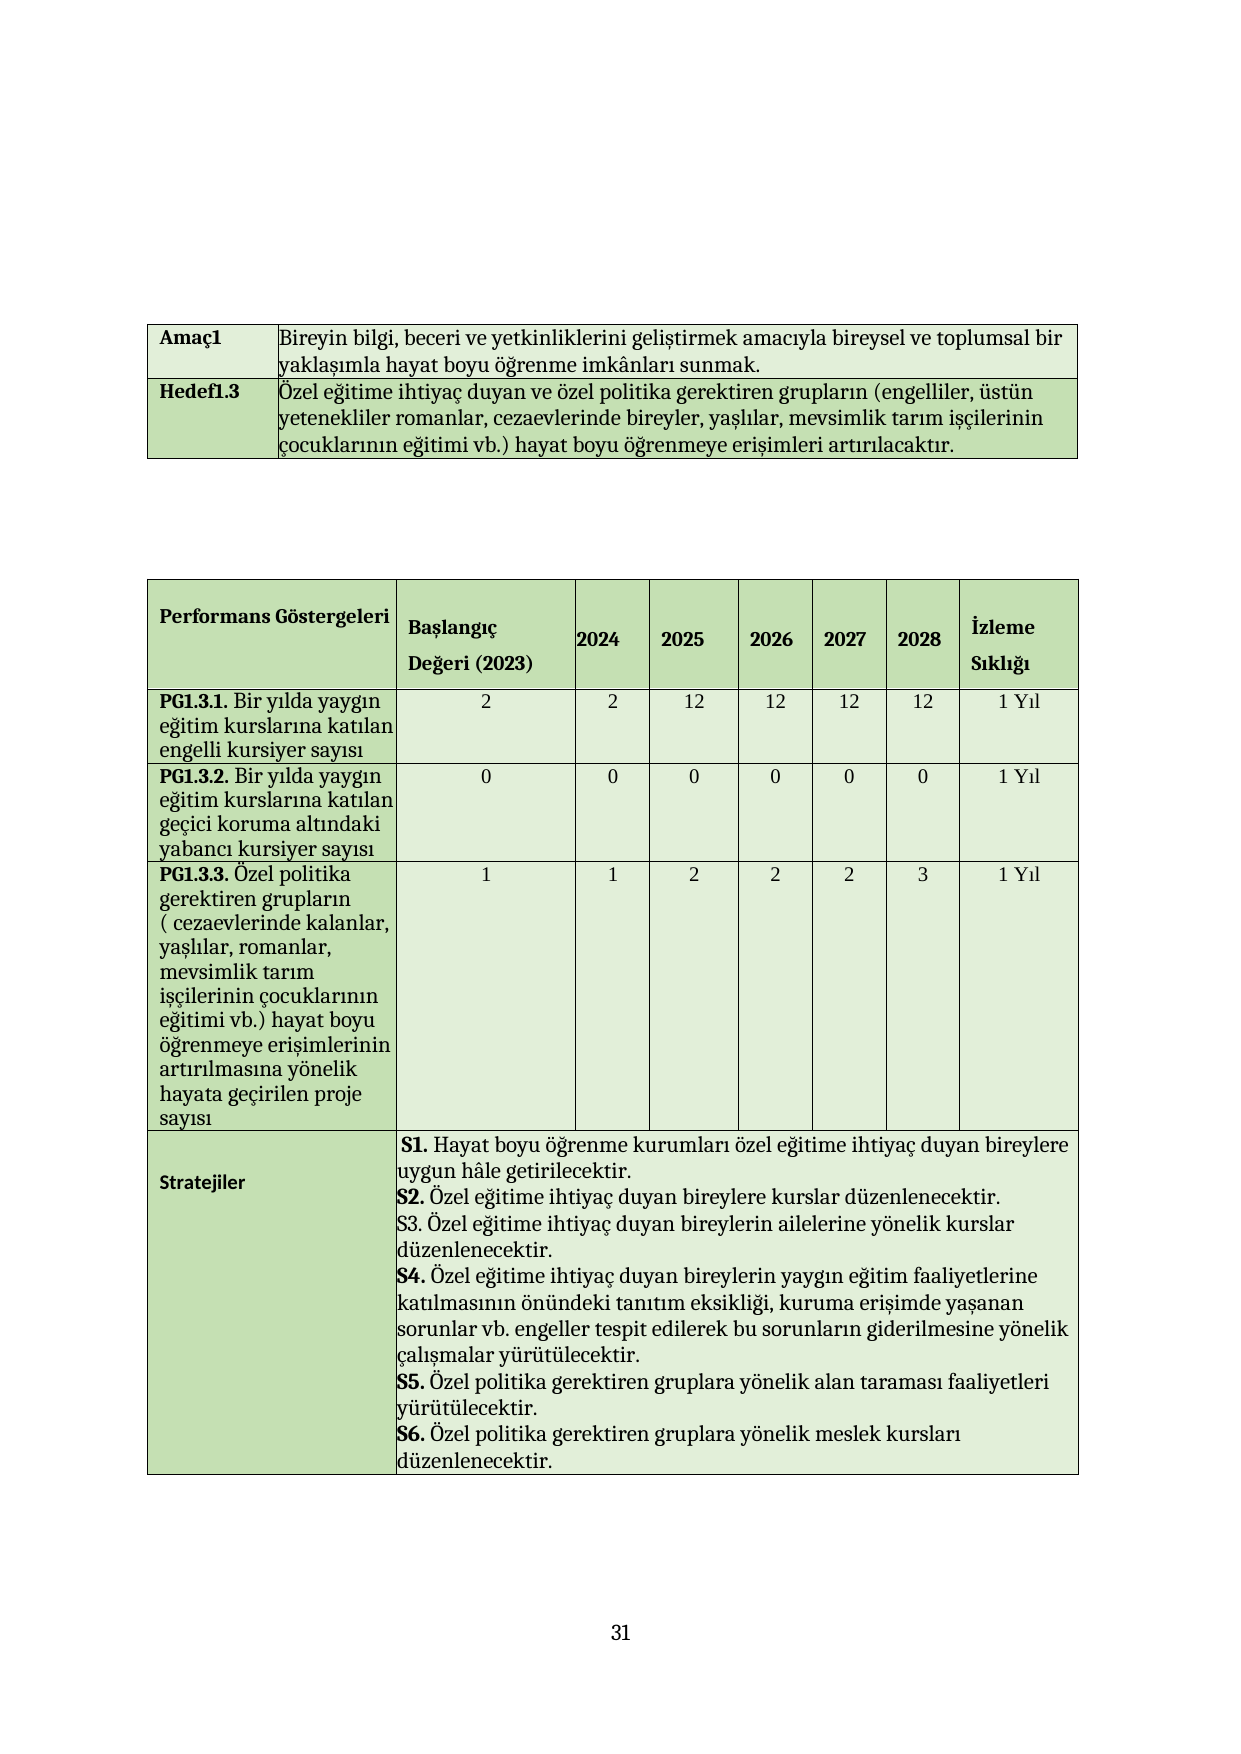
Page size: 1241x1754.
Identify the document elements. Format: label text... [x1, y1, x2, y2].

table_cell 2 [397, 690, 575, 763]
table_cell 0 [650, 764, 738, 861]
table_cell 2 [813, 862, 886, 1130]
table_cell 0 [739, 764, 812, 861]
table_cell 12 [813, 690, 886, 763]
table_cell 0 [397, 764, 575, 861]
table_cell 1 Yıl [960, 690, 1078, 763]
table_cell 1 [576, 862, 649, 1130]
table_cell PG1.3.2. Bir yılda yaygın eğitim kurslarına katılan geçici koruma altındaki yabancı kursiyer sayısı [148, 764, 396, 861]
table_cell Özel eğitime ihtiyaç duyan ve özel politika gerektiren grupların (engelliler, üstün yetenekliler romanlar, cezaevlerinde bireyler, yaşlılar, mevsimlik tarım işçilerinin çocuklarının eğitimi vb.) hayat boyu öğrenmeye erişimleri artırılacaktır. [279, 379, 1077, 458]
table_cell 0 [887, 764, 959, 861]
table_cell PG1.3.3. Özel politika gerektiren grupların ( cezaevlerinde kalanlar, yaşlılar, romanlar, mevsimlik tarım işçilerinin çocuklarının eğitimi vb.) hayat boyu öğrenmeye erişimlerinin artırılmasına yönelik hayata geçirilen proje sayısı [148, 862, 396, 1130]
table_header 2027 [813, 580, 886, 688]
table_header 2026 [739, 580, 812, 688]
table_header 2025 [650, 580, 738, 688]
table_cell 2 [650, 862, 738, 1130]
table_cell 12 [887, 690, 959, 763]
table_cell 1 Yıl [960, 764, 1078, 861]
table_cell 1 [397, 862, 575, 1130]
table_header Başlangıç Değeri (2023) [397, 580, 575, 688]
table_cell 1 Yıl [960, 862, 1078, 1130]
table_header Performans Göstergeleri [148, 580, 396, 688]
table_cell 3 [887, 862, 959, 1130]
table_cell Stratejiler [148, 1131, 396, 1474]
table_cell 12 [650, 690, 738, 763]
table_cell 2 [739, 862, 812, 1130]
table_cell 0 [576, 764, 649, 861]
table_header 2028 [887, 580, 959, 688]
table_cell S1. Hayat boyu öğrenme kurumları özel eğitime ihtiyaç duyan bireylere uygun hâle getirilecektir. S2. Özel eğitime ihtiyaç duyan bireylere kurslar düzenlenecektir. S3. Özel eğitime ihtiyaç duyan bireylerin ailelerine yönelik kurslar düzenlenecektir. S4. Özel eğitime ihtiyaç duyan bireylerin yaygın eğitim faaliyetlerine katılmasının önündeki tanıtım eksikliği, kuruma erişimde yaşanan sorunlar vb. engeller tespit edilerek bu sorunların giderilmesine yönelik çalışmalar yürütülecektir. S5. Özel politika gerektiren gruplara yönelik alan taraması faaliyetleri yürütülecektir. S6. Özel politika gerektiren gruplara yönelik meslek kursları düzenlenecektir. [397, 1131, 1078, 1474]
table_header Bireyin bilgi, beceri ve yetkinliklerini geliştirmek amacıyla bireysel ve toplumsal bir yaklaşımla hayat boyu öğrenme imkânları sunmak. [279, 325, 1077, 378]
table_header 2024 [576, 580, 649, 688]
table_cell Hedef1.3 [148, 379, 278, 458]
table_header Amaç1 [148, 325, 278, 378]
table_cell PG1.3.1. Bir yılda yaygın eğitim kurslarına katılan engelli kursiyer sayısı [148, 690, 396, 763]
table_header İzleme Sıklığı [960, 580, 1078, 688]
table_cell 12 [739, 690, 812, 763]
table_cell 2 [576, 690, 649, 763]
table_cell 0 [813, 764, 886, 861]
